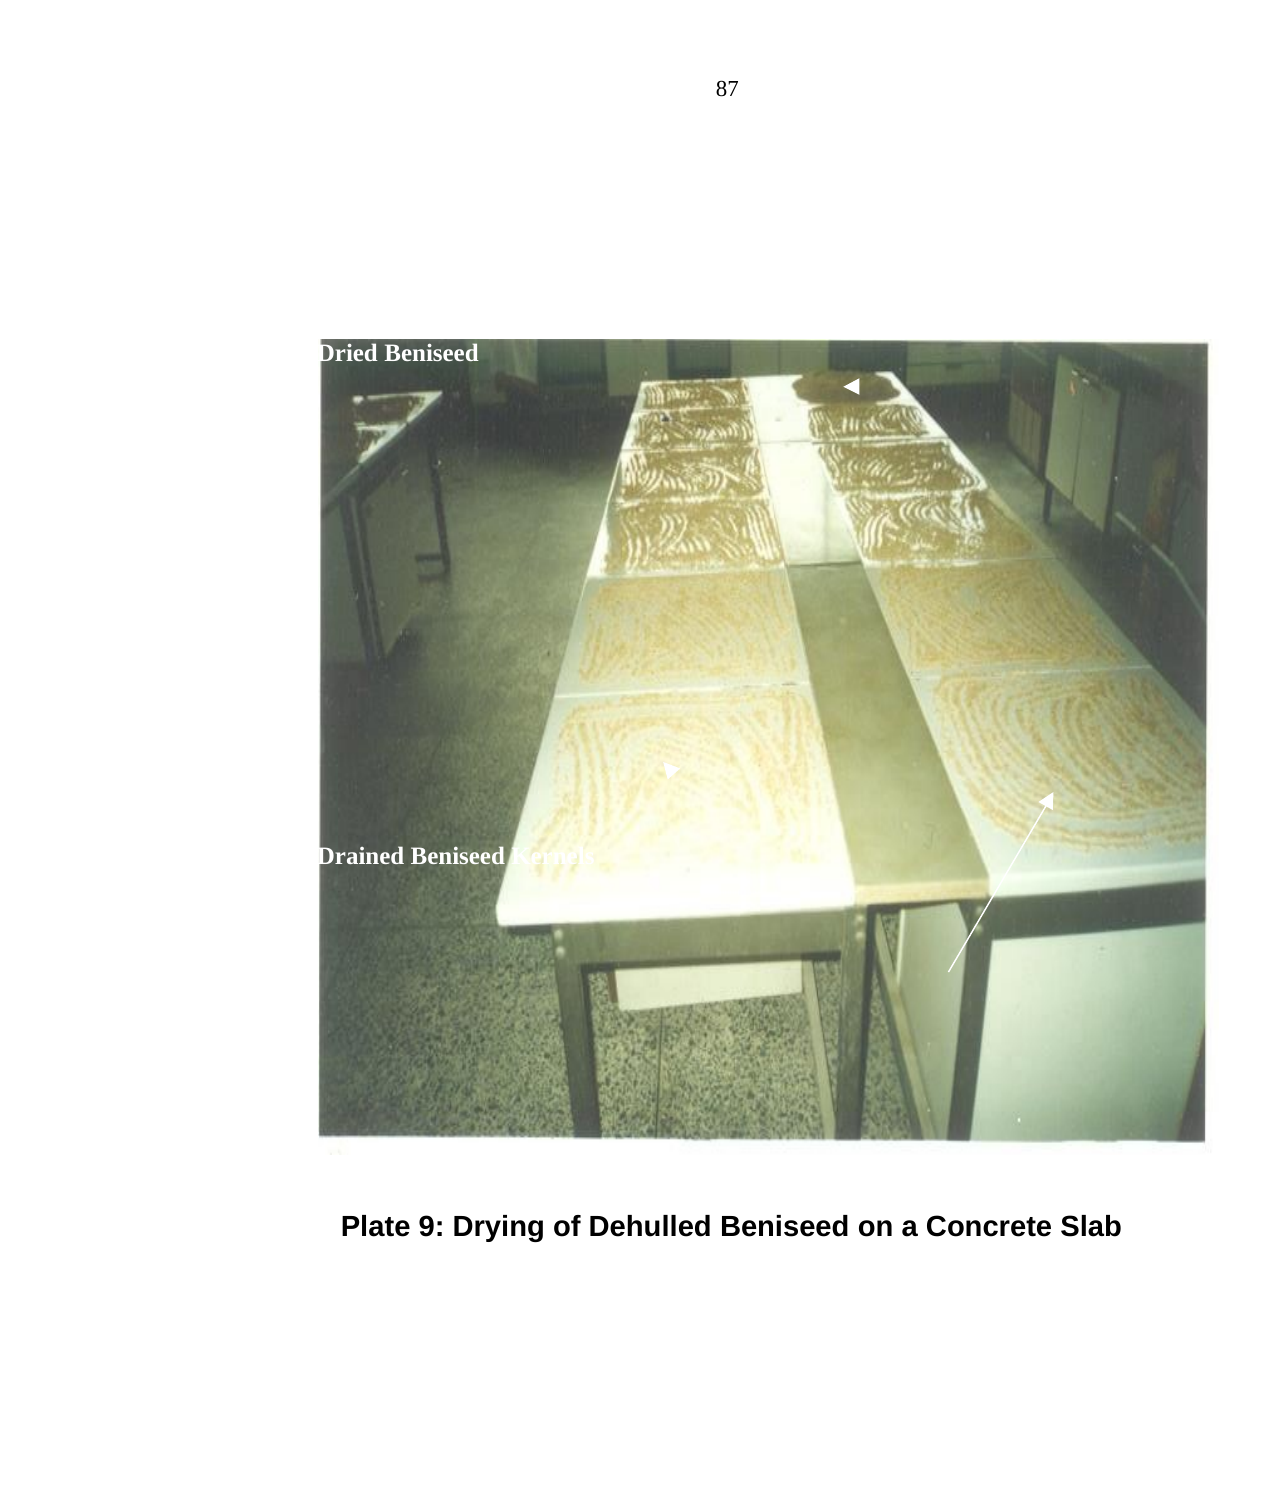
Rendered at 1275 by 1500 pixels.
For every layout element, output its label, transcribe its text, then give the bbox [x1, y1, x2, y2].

picture [318, 339, 1219, 1155]
picture [322, 849, 329, 863]
subtitle Plate 9: Drying of Dehulled Beniseed on a Concrete Slab [187, 1208, 1275, 1242]
picture [322, 346, 329, 360]
